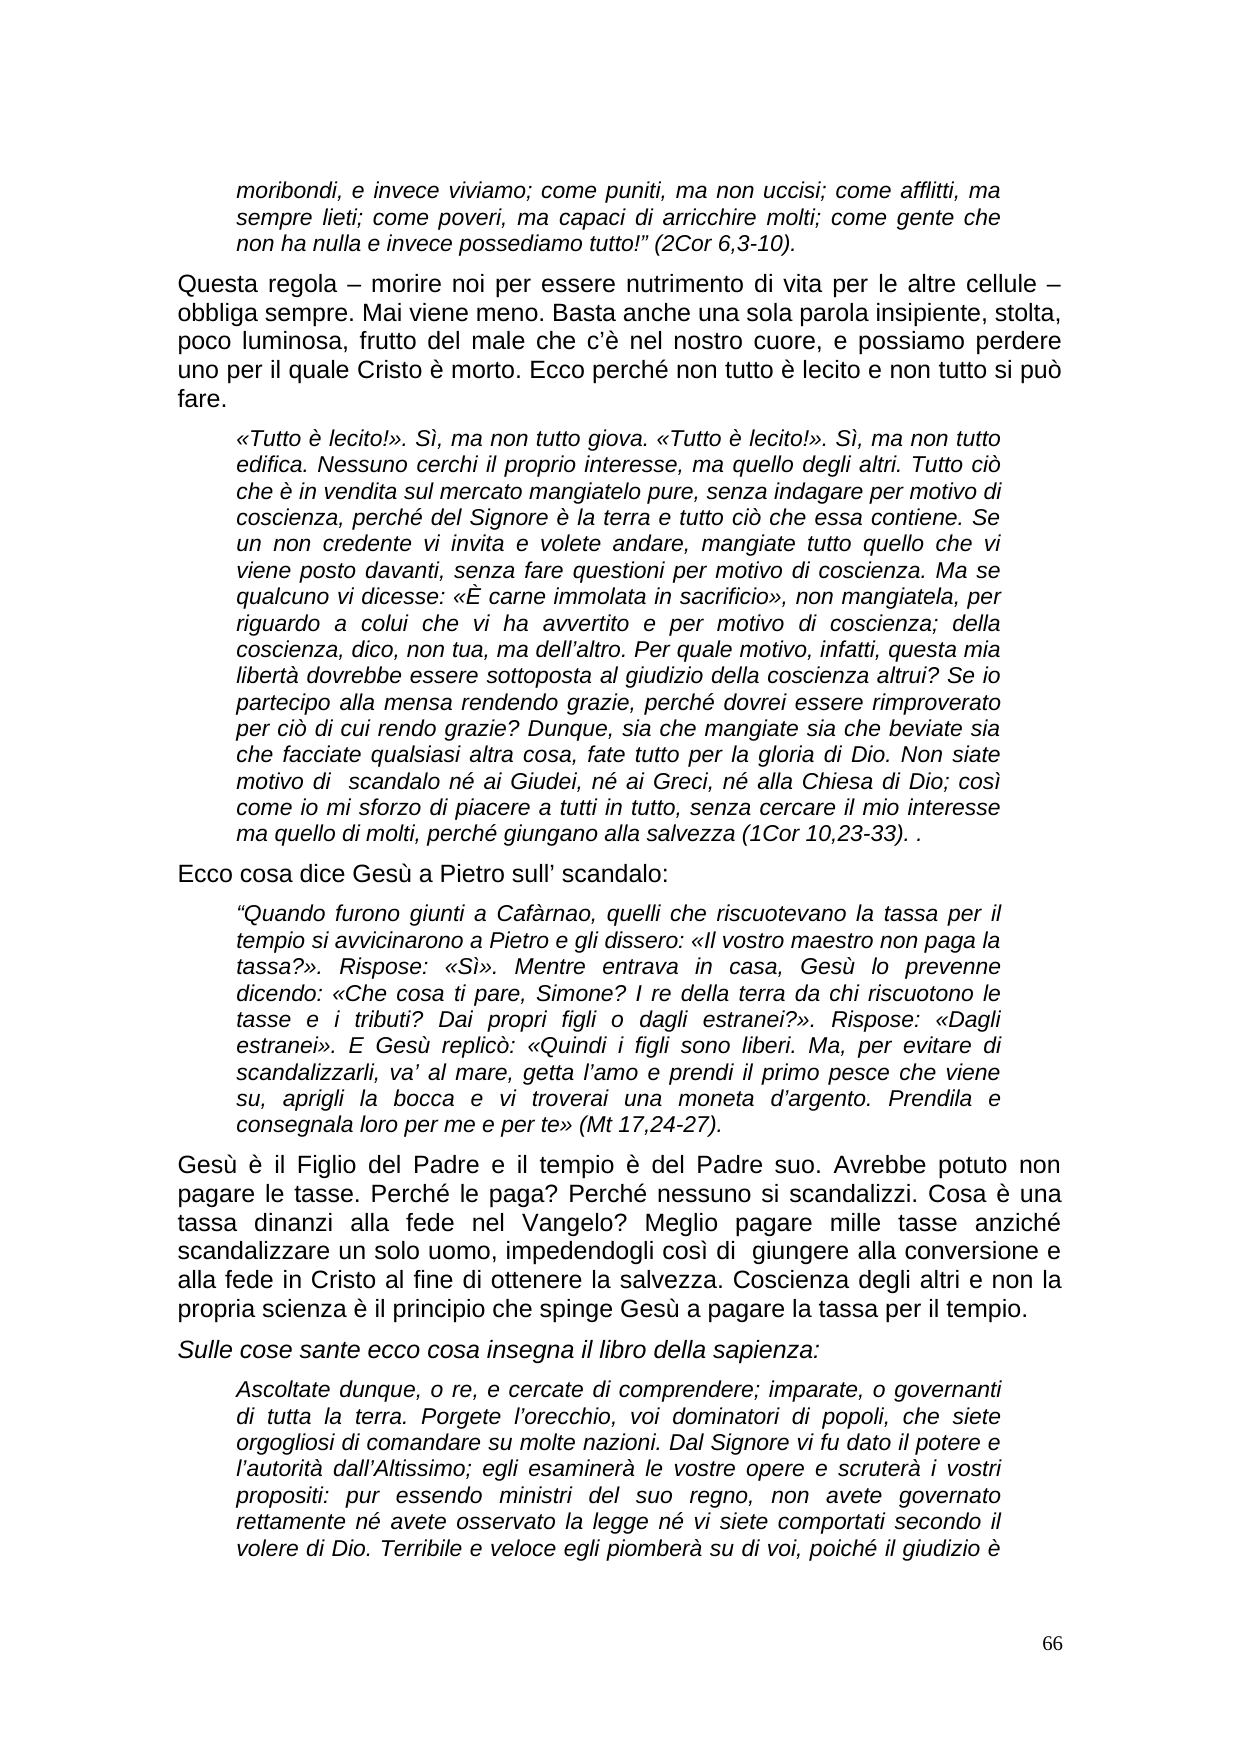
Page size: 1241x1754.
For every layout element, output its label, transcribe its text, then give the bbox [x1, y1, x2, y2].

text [236, 177, 1004, 256]
text Ecco cosa dice Gesù a Pietro sull’ scandalo: [177, 859, 1063, 888]
text «Tutto è lecito!». Sì, ma non tutto giova. «Tutto è lecito!». Sì, ma non tutto edifica. Nessuno cerchi il proprio interesse, ma quello degli altri. Tutto ciò che è in vendita sul mercato mangiatelo pure, senza indagare per motivo di coscienza, perché del Signore è la terra e tutto ciò che essa contiene. Se un non credente vi invita e volete andare, mangiate tutto quello che vi viene posto davanti, senza fare questioni per motivo di coscienza. Ma se qualcuno vi dicesse: «È carne immolata in sacrificio», non mangiatela, per riguardo a colui che vi ha avvertito e per motivo di coscienza; della coscienza, dico, non tua, ma dell’altro. Per quale motivo, infatti, questa mia libertà dovrebbe essere sottoposta al giudizio della coscienza altrui? Se io partecipo alla mensa rendendo grazie, perché dovrei essere rimproverato per ciò di cui rendo grazie? Dunque, sia che mangiate sia che beviate sia che facciate qualsiasi altra cosa, fate tutto per la gloria di Dio. Non siate motivo di scandalo né ai Giudei, né ai Greci, né alla Chiesa di Dio; così come io mi sforzo di piacere a tutti in tutto, senza cercare il mio interesse ma quello di molti, perché giungano alla salvezza (1Cor 10,23-33). . [236, 425, 1004, 847]
text Sulle cose sante ecco cosa insegna il libro della sapienza: [177, 1335, 1063, 1364]
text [236, 1376, 1004, 1561]
text Questa regola – morire noi per essere nutrimento di vita per le altre cellule – obbliga sempre. Mai viene meno. Basta anche una sola parola insipiente, stolta, poco luminosa, frutto del male che c’è nel nostro cuore, e possiamo perdere uno per il quale Cristo è morto. Ecco perché non tutto è lecito e non tutto si può fare. [177, 269, 1063, 412]
text Gesù è il Figlio del Padre e il tempio è del Padre suo. Avrebbe potuto non pagare le tasse. Perché le paga? Perché nessuno si scandalizzi. Cosa è una tassa dinanzi alla fede nel Vangelo? Meglio pagare mille tasse anziché scandalizzare un solo uomo, impedendogli così di giungere alla conversione e alla fede in Cristo al fine di ottenere la salvezza. Coscienza degli altri e non la propria scienza è il principio che spinge Gesù a pagare la tassa per il tempio. [177, 1150, 1063, 1323]
text “Quando furono giunti a Cafàrnao, quelli che riscuotevano la tassa per il tempio si avvicinarono a Pietro e gli dissero: «Il vostro maestro non paga la tassa?». Rispose: «Sì». Mentre entrava in casa, Gesù lo prevenne dicendo: «Che cosa ti pare, Simone? I re della terra da chi riscuotono le tasse e i tributi? Dai propri figli o dagli estranei?». Rispose: «Dagli estranei». E Gesù replicò: «Quindi i figli sono liberi. Ma, per evitare di scandalizzarli, va’ al mare, getta l’amo e prendi il primo pesce che viene su, aprigli la bocca e vi troverai una moneta d’argento. Prendila e consegnala loro per me e per te» (Mt 17,24-27). [236, 900, 1004, 1138]
